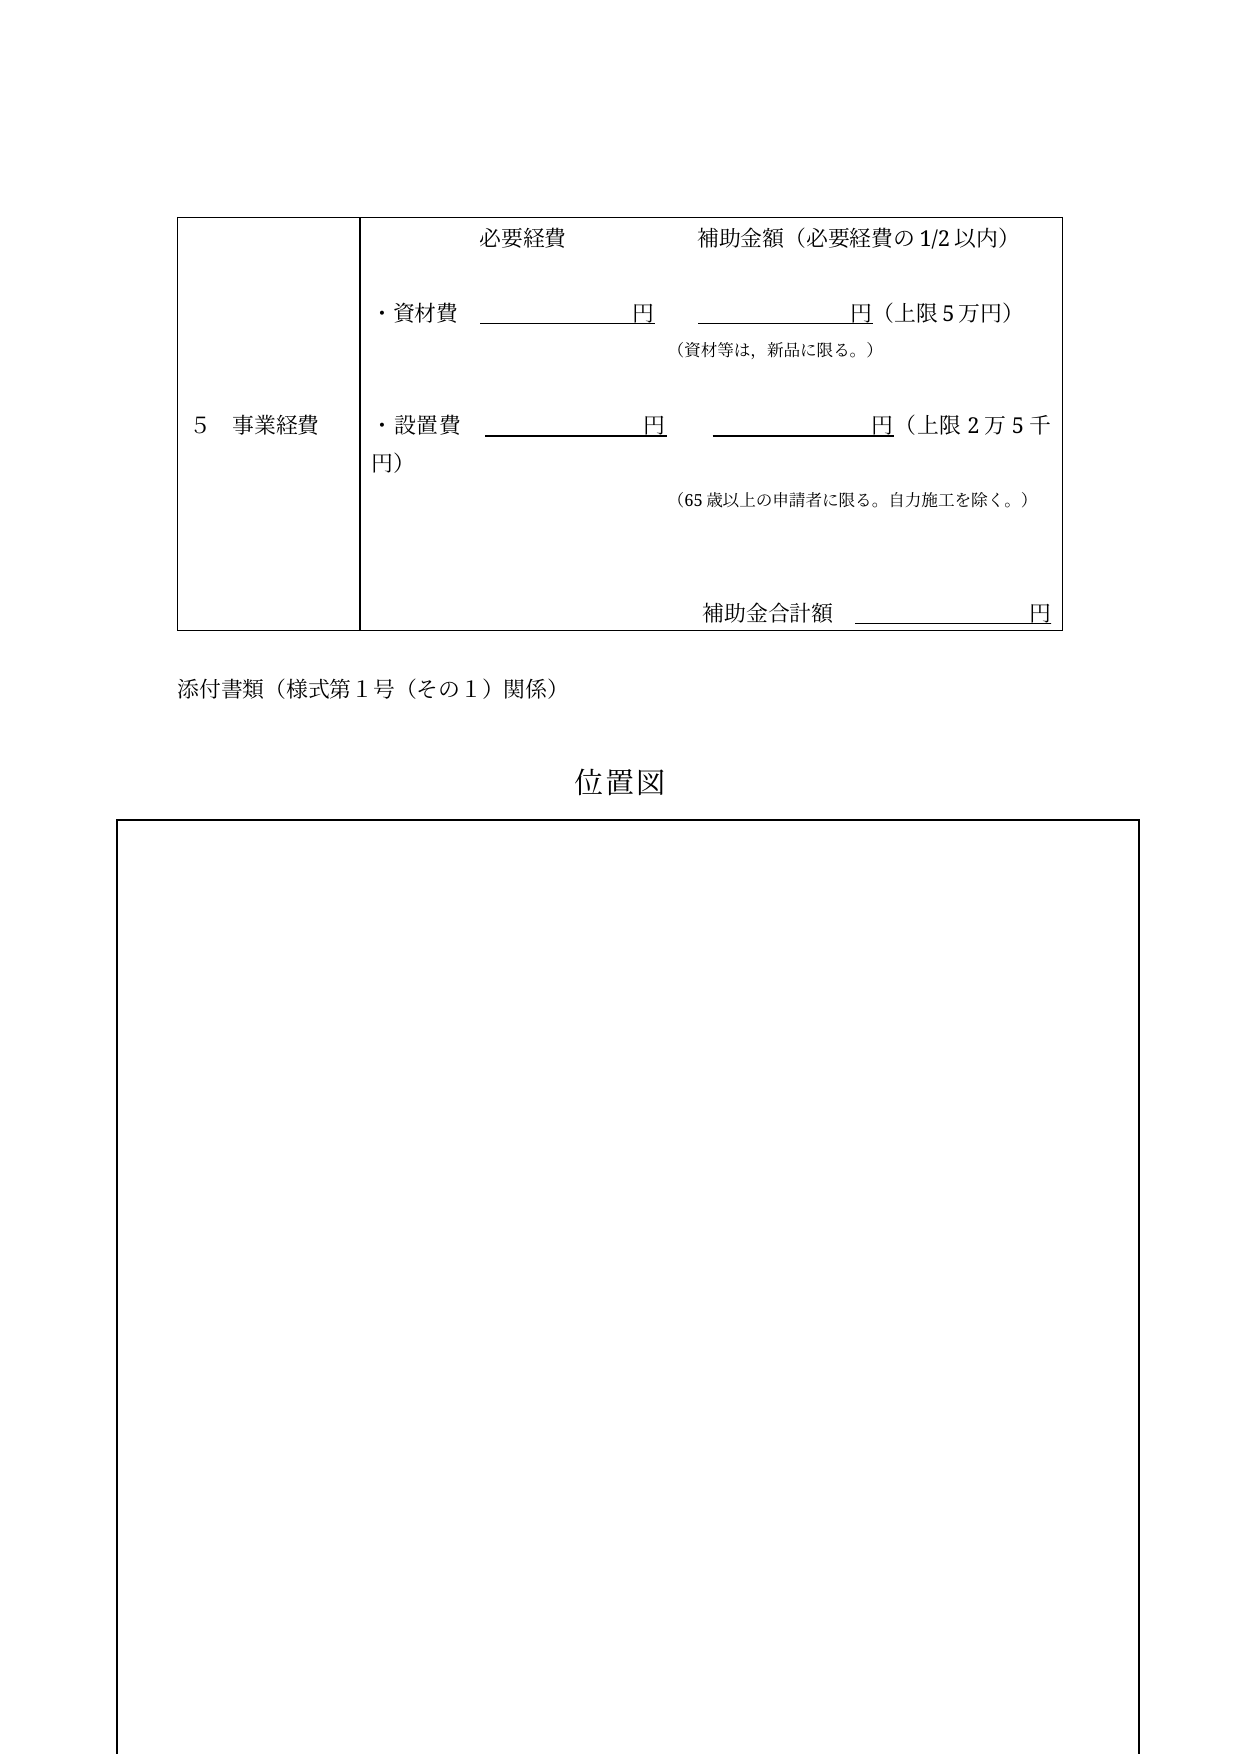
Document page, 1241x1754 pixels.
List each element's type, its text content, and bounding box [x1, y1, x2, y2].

table_cell 必要経費 補助金額（必要経費の1/2以内） ・資材費 円 円（上限5万円） （資材等は，新品に限る。） ・設置費 円 円（上限2万5千円） （65歳以上の申請者に限る。自力施工を除く。） 補助金合計額 円 [361, 218, 1062, 630]
table_cell ５ 事業経費 [178, 218, 359, 630]
text 位置図 [177, 744, 1063, 819]
text 添付書類（様式第１号（その１）関係） [177, 669, 1063, 706]
